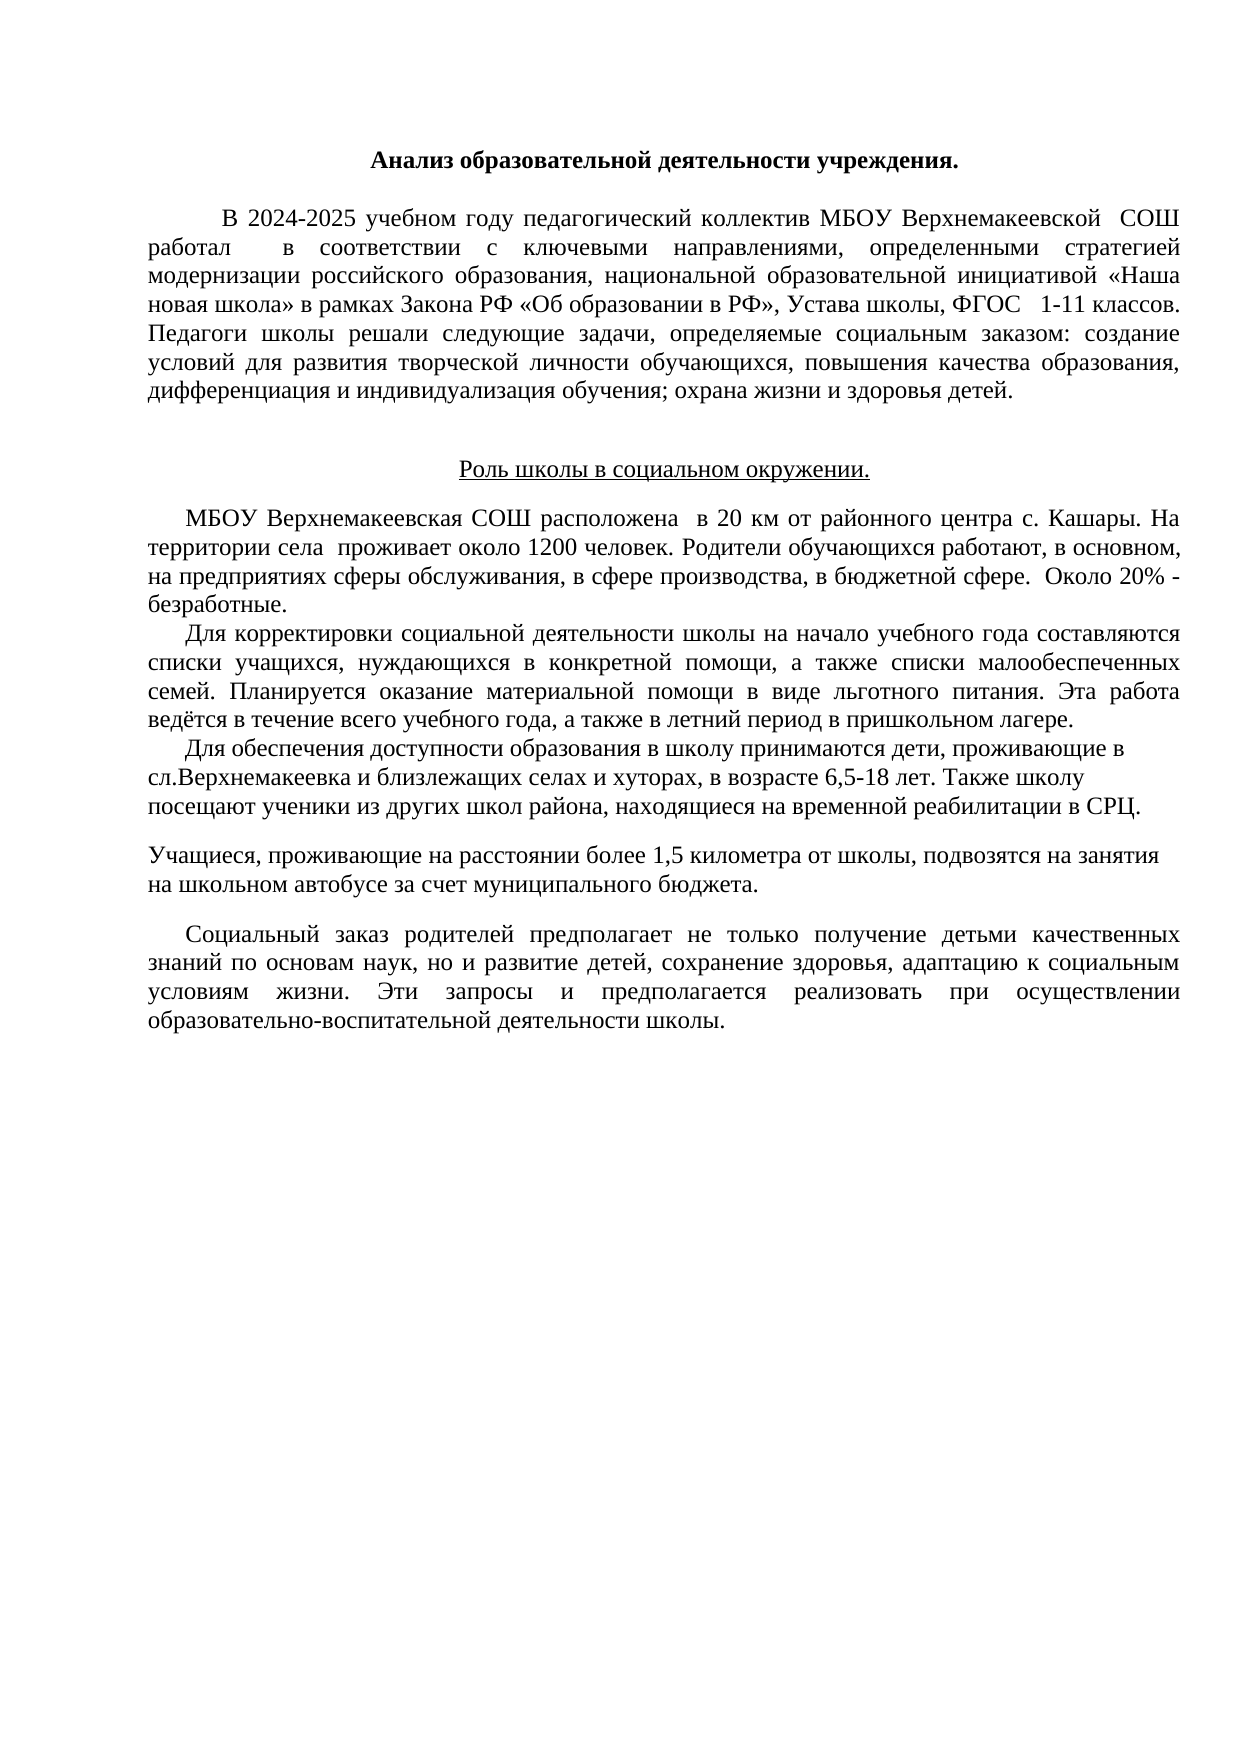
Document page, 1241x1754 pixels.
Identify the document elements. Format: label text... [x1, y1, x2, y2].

text МБОУ Верхнемакеевская СОШ расположена в 20 км от районного центра с. Кашары. На территории села проживает около 1200 человек. Родители обучающихся работают, в основном, на предприятиях сферы обслуживания, в сфере производства, в бюджетной сфере. Около 20% -безработные. [148, 503, 1181, 618]
text В 2024-2025 учебном году педагогический коллектив МБОУ Верхнемакеевской СОШ работал в соответствии с ключевыми направлениями, определенными стратегией модернизации российского образования, национальной образовательной инициативой «Наша новая школа» в рамках Закона РФ «Об образовании в РФ», Устава школы, ФГОС 1-11 классов. Педагоги школы решали следующие задачи, определяемые социальным заказом: создание условий для развития творческой личности обучающихся, повышения качества образования, дифференциация и индивидуализация обучения; охрана жизни и здоровья детей. [148, 203, 1181, 404]
text Социальный заказ родителей предполагает не только получение детьми качественных знаний по основам наук, но и развитие детей, сохранение здоровья, адаптацию к социальным условиям жизни. Эти запросы и предполагается реализовать при осуществлении образовательно-воспитательной деятельности школы. [148, 919, 1181, 1034]
text Для корректировки социальной деятельности школы на начало учебного года составляются списки учащихся, нуждающихся в конкретной помощи, а также списки малообеспеченных семей. Планируется оказание материальной помощи в виде льготного питания. Эта работа ведётся в течение всего учебного года, а также в летний период в пришкольном лагере. [148, 618, 1181, 733]
text Учащиеся, проживающие на расстоянии более 1,5 километра от школы, подвозятся на занятия на школьном автобусе за счет муниципального бюджета. [148, 840, 1181, 898]
text Роль школы в социальном окружении. [148, 454, 1181, 482]
text Анализ образовательной деятельности учреждения. [148, 145, 1181, 174]
text Для обеспечения доступности образования в школу принимаются дети, проживающие в сл.Верхнемакеевка и близлежащих селах и хуторах, в возрасте 6,5-18 лет. Также школу посещают ученики из других школ района, находящиеся на временной реабилитации в СРЦ. [148, 733, 1181, 819]
